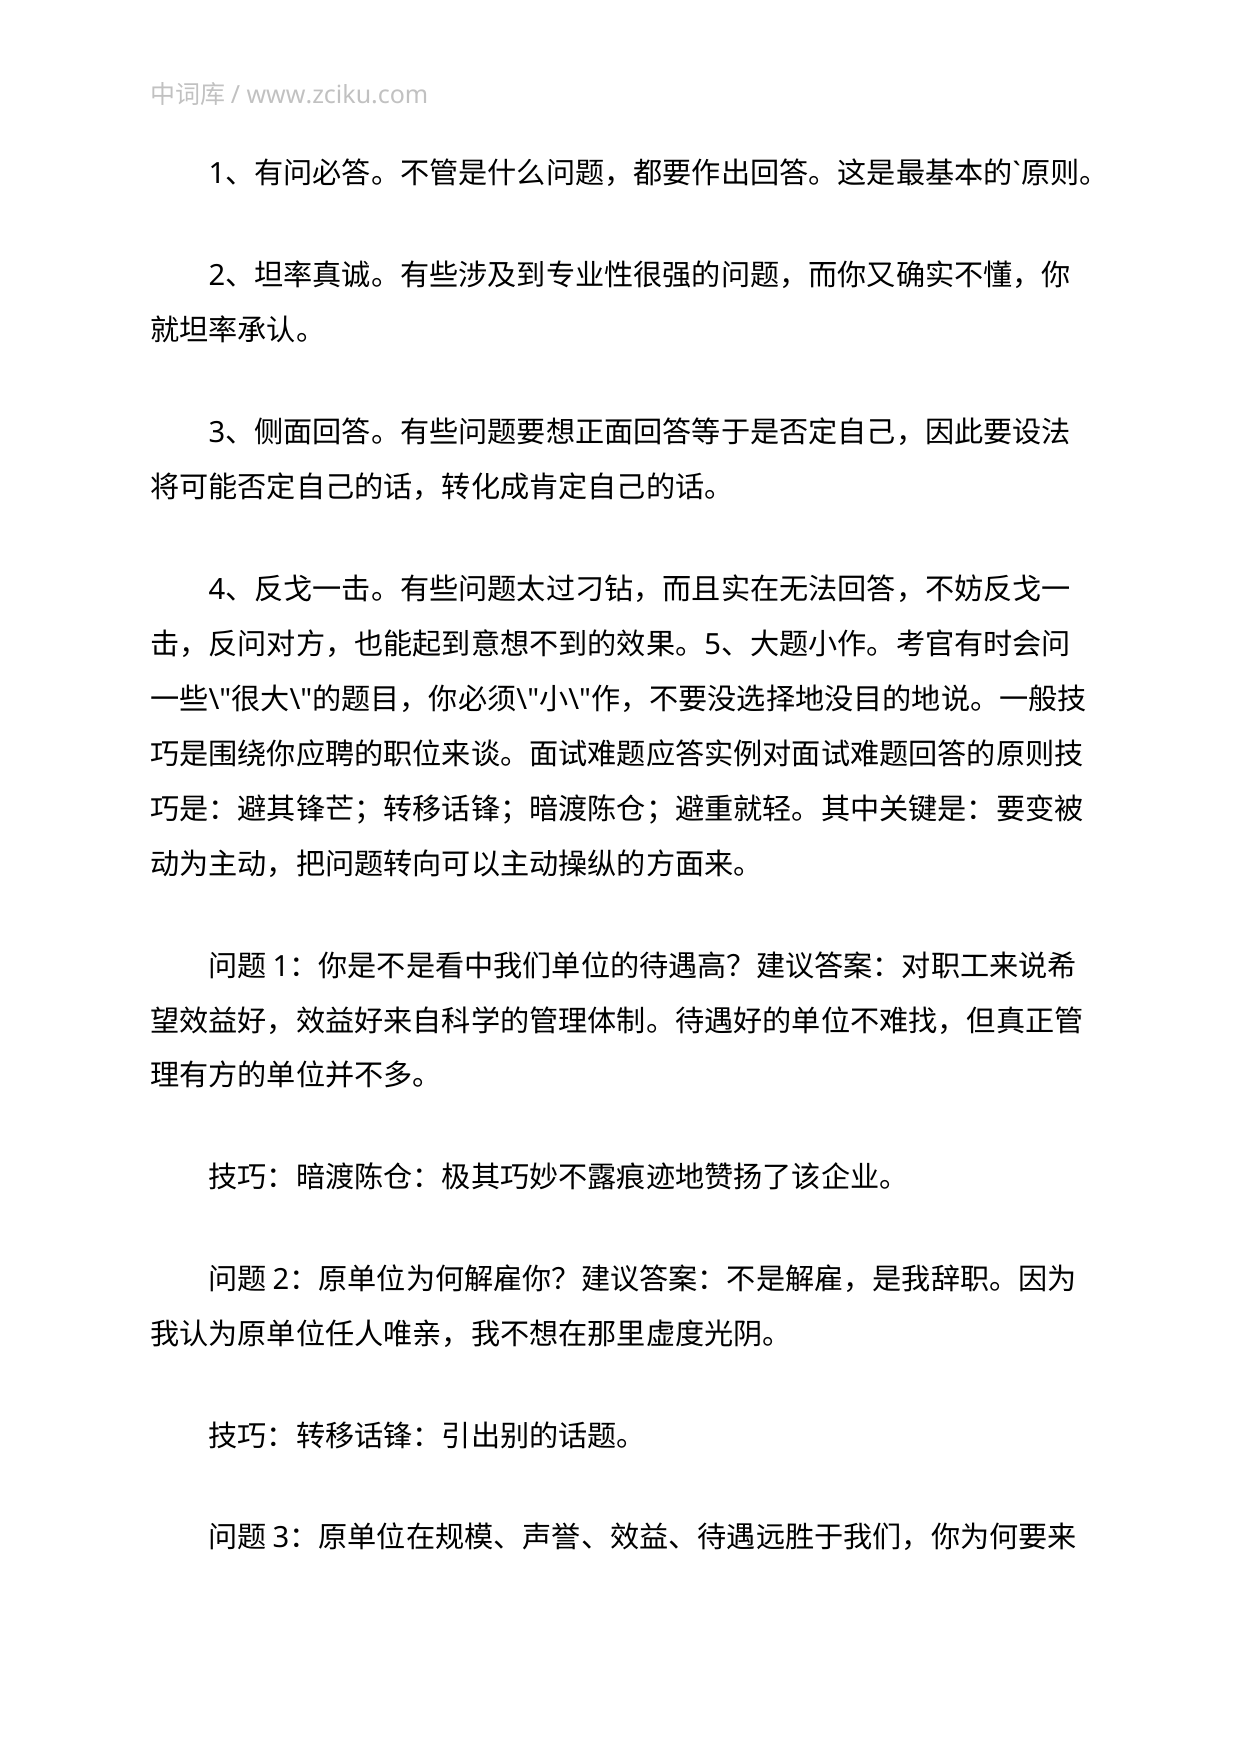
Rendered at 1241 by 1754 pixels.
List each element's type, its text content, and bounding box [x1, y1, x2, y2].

text 1、有问必答。不管是什么问题，都要作出回答。这是最基本的`原则。 [150, 150, 1090, 192]
text 3、侧面回答。有些问题要想正面回答等于是否定自己，因此要设法将可能否定自己的话，转化成肯定自己的话。 [150, 409, 1090, 506]
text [150, 1514, 1090, 1556]
text 技巧：暗渡陈仓：极其巧妙不露痕迹地赞扬了该企业。 [150, 1154, 1090, 1196]
text 4、反戈一击。有些问题太过刁钻，而且实在无法回答，不妨反戈一击，反问对方，也能起到意想不到的效果。5、大题小作。考官有时会问一些\"很大\"的题目，你必须\"小\"作，不要没选择地没目的地说。一般技巧是围绕你应聘的职位来谈。面试难题应答实例对面试难题回答的原则技巧是：避其锋芒；转移话锋；暗渡陈仓；避重就轻。其中关键是：要变被动为主动，把问题转向可以主动操纵的方面来。 [150, 566, 1090, 883]
text 问题2：原单位为何解雇你？建议答案：不是解雇，是我辞职。因为我认为原单位任人唯亲，我不想在那里虚度光阴。 [150, 1256, 1090, 1353]
text 2、坦率真诚。有些涉及到专业性很强的问题，而你又确实不懂，你就坦率承认。 [150, 252, 1090, 349]
text 问题1：你是不是看中我们单位的待遇高？建议答案：对职工来说希望效益好，效益好来自科学的管理体制。待遇好的单位不难找，但真正管理有方的单位并不多。 [150, 942, 1090, 1094]
text 技巧：转移话锋：引出别的话题。 [150, 1412, 1090, 1454]
